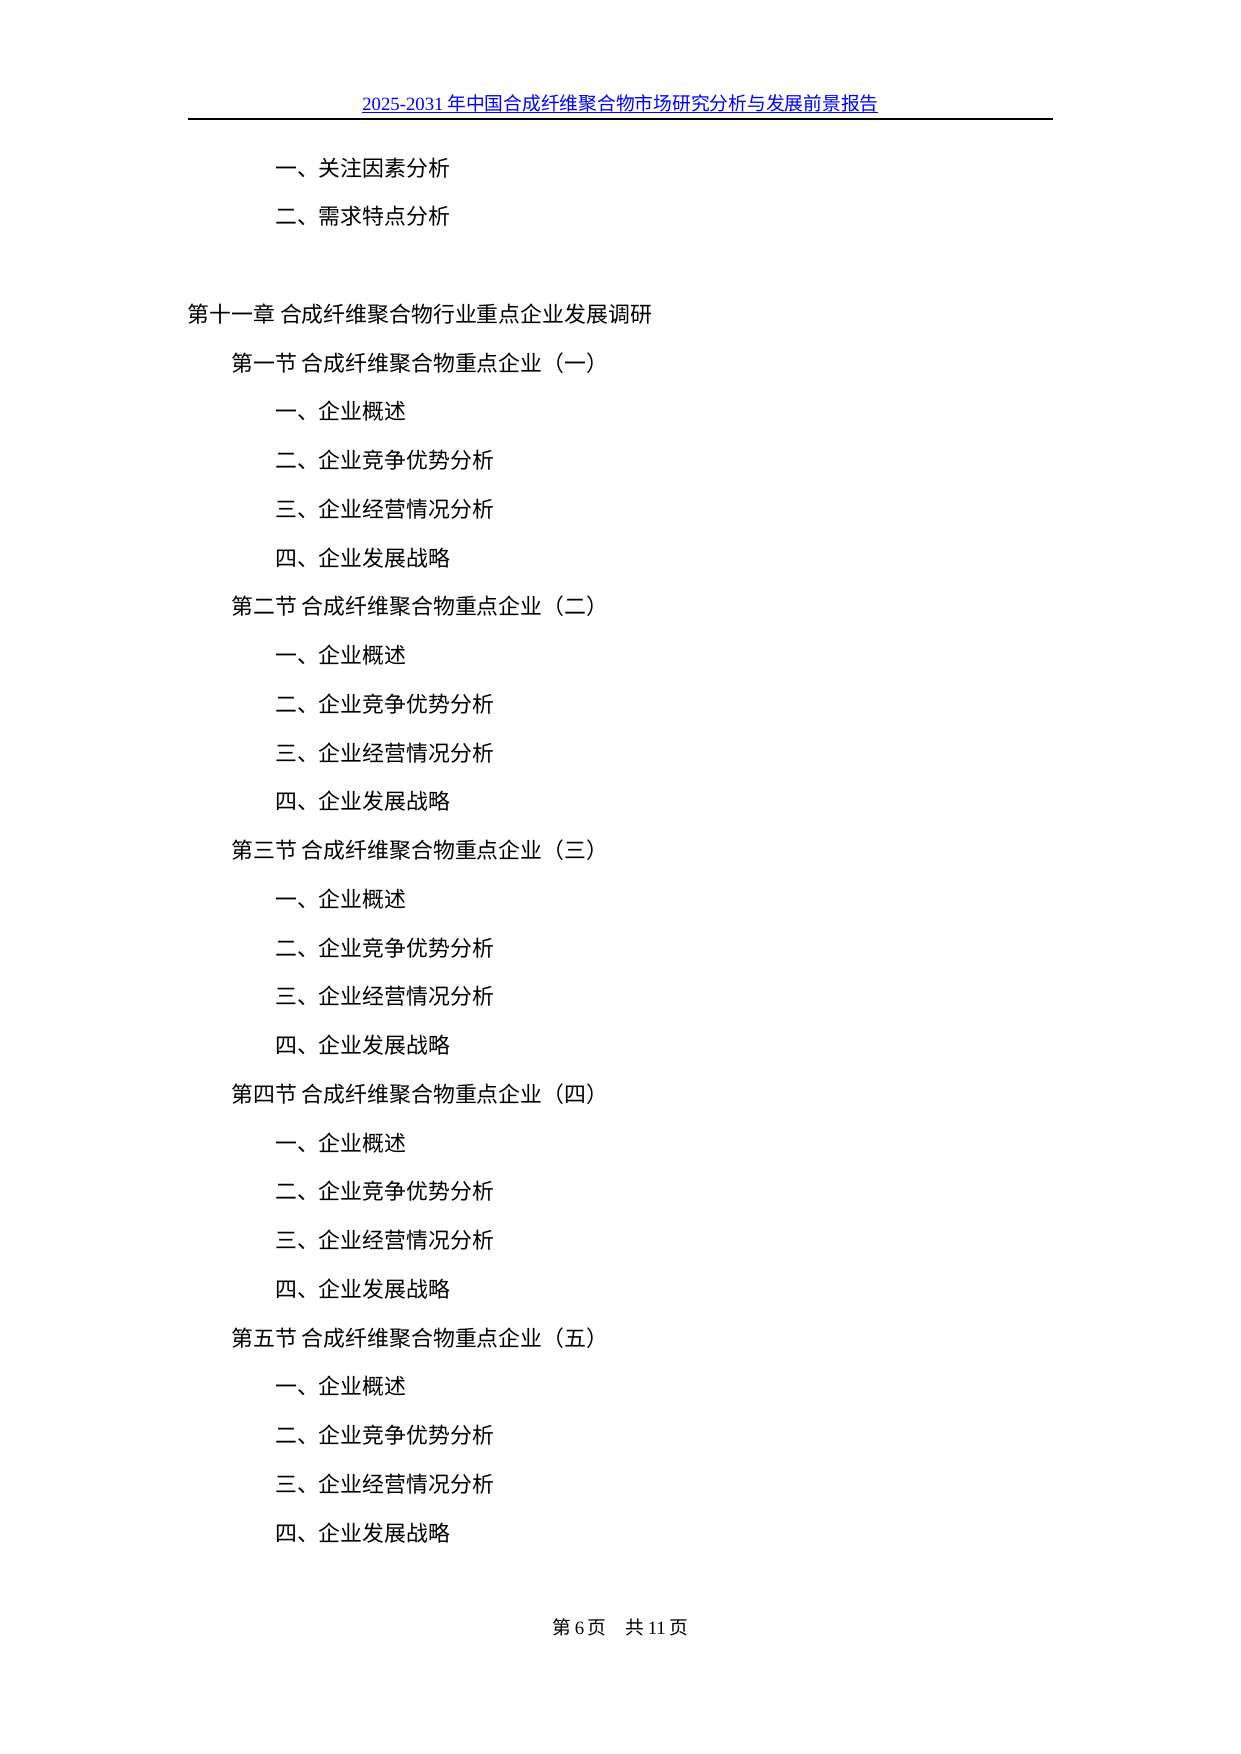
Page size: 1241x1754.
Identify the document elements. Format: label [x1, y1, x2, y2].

text [187, 150, 1053, 1548]
